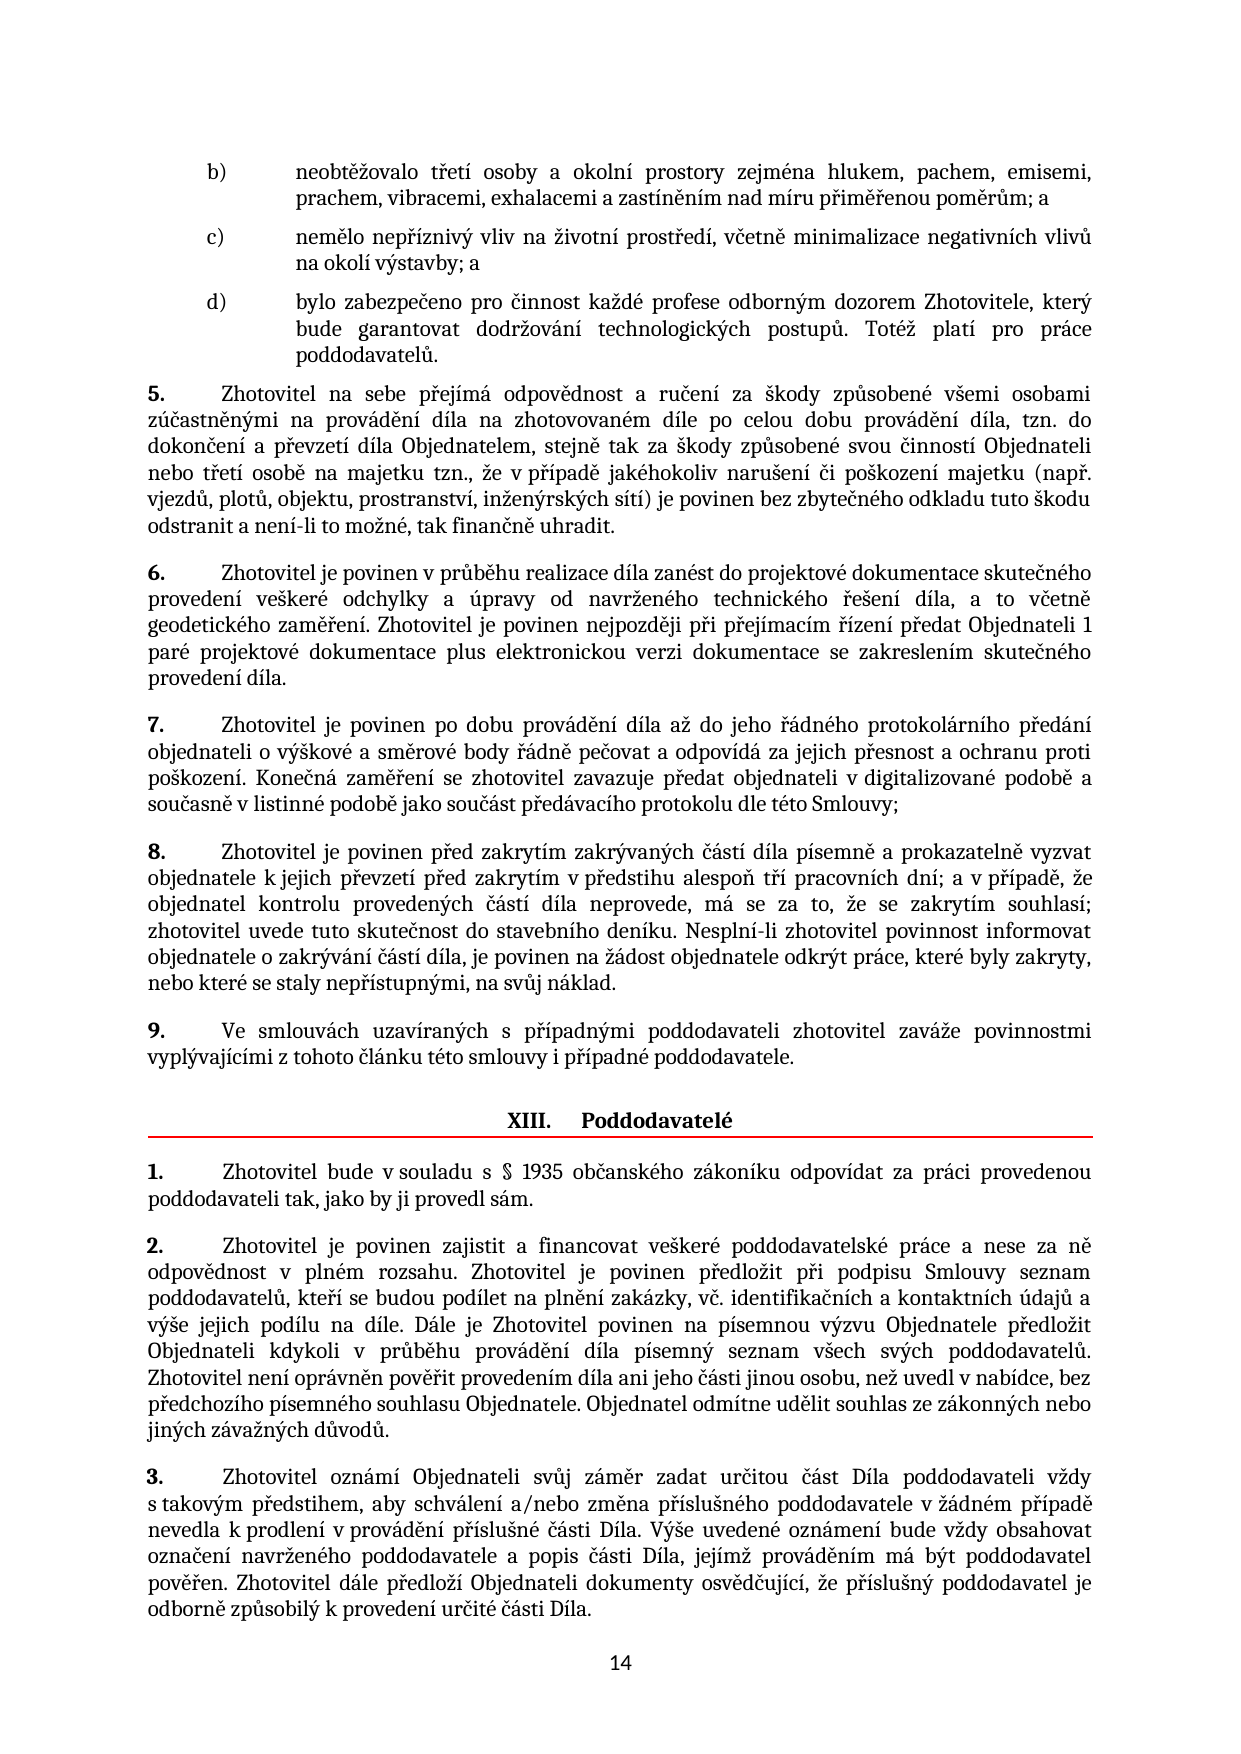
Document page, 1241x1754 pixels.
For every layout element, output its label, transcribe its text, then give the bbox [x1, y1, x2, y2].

list Zhotovitel bude v souladu s § 1935 občanského zákoníku odpovídat za práci provedenou poddodavateli tak, jako by ji provedl sám. [148, 1159, 1093, 1212]
list Zhotovitel je povinen zajistit a financovat veškeré poddodavatelské práce a nese za ně odpovědnost v plném rozsahu. Zhotovitel je povinen předložit při podpisu Smlouvy seznam poddodavatelů, kteří se budou podílet na plnění zakázky, vč. identifikačních a kontaktních údajů a výše jejich podílu na díle. Dále je Zhotovitel povinen na písemnou výzvu Objednatele předložit Objednateli kdykoli v průběhu provádění díla písemný seznam všech svých poddodavatelů. Zhotovitel není oprávněn pověřit provedením díla ani jeho části jinou osobu, než uvedl v nabídce, bez předchozího písemného souhlasu Objednatele. Objednatel odmítne udělit souhlas ze zákonných nebo jiných závažných důvodů. [146, 1232, 1093, 1443]
list Zhotovitel oznámí Objednateli svůj záměr zadat určitou část Díla poddodavateli vždy s takovým předstihem, aby schválení a/nebo změna příslušného poddodavatele v žádném případě nevedla k prodlení v provádění příslušné části Díla. Výše uvedené oznámení bude vždy obsahovat označení navrženého poddodavatele a popis části Díla, jejímž prováděním má být poddodavatel pověřen. Zhotovitel dále předloží Objednateli dokumenty osvědčující, že příslušný poddodavatel je odborně způsobilý k provedení určité části Díla. [146, 1464, 1093, 1622]
subtitle nemělo nepříznivý vliv na životní prostředí, včetně minimalizace negativních vlivů na okolí výstavby; a [207, 224, 1093, 277]
subtitle Zhotovitel je povinen v průběhu realizace díla zanést do projektové dokumentace skutečného provedení veškeré odchylky a úpravy od navrženého technického řešení díla, a to včetně geodetického zaměření. Zhotovitel je povinen nejpozději při přejímacím řízení předat Objednateli 1 paré projektové dokumentace plus elektronickou verzi dokumentace se zakreslením skutečného provedení díla. [148, 559, 1093, 691]
subtitle d) bylo zabezpečeno pro činnost každé profese odborným dozorem Zhotovitele, který bude garantovat dodržování technologických postupů. Totéž platí pro práce poddodavatelů. [207, 289, 1093, 368]
subtitle neobtěžovalo třetí osoby a okolní prostory zejména hlukem, pachem, emisemi, prachem, vibracemi, exhalacemi a zastíněním nad míru přiměřenou poměrům; a [207, 159, 1093, 211]
subtitle Zhotovitel je povinen před zakrytím zakrývaných částí díla písemně a prokazatelně vyzvat objednatele k jejich převzetí před zakrytím v předstihu alespoň tří pracovních dní; a v případě, že objednatel kontrolu provedených částí díla neprovede, má se za to, že se zakrytím souhlasí; zhotovitel uvede tuto skutečnost do stavebního deníku. Nesplní-li zhotovitel povinnost informovat objednatele o zakrývání částí díla, je povinen na žádost objednatele odkrýt práce, které byly zakryty, nebo které se staly nepřístupnými, na svůj náklad. [148, 838, 1093, 997]
subtitle Ve smlouvách uzavíraných s případnými poddodavateli zhotovitel zaváže povinnostmi vyplývajícími z tohoto článku této smlouvy i případné poddodavatele. [148, 1017, 1093, 1070]
subtitle Zhotovitel je povinen po dobu provádění díla až do jeho řádného protokolárního předání objednateli o výškové a směrové body řádně pečovat a odpovídá za jejich přesnost a ochranu proti poškození. Konečná zaměření se zhotovitel zavazuje předat objednateli v digitalizované podobě a současně v listinné podobě jako součást předávacího protokolu dle této Smlouvy; [148, 712, 1093, 818]
subtitle Zhotovitel na sebe přejímá odpovědnost a ručení za škody způsobené všemi osobami zúčastněnými na provádění díla na zhotovovaném díle po celou dobu provádění díla, tzn. do dokončení a převzetí díla Objednatelem, stejně tak za škody způsobené svou činností Objednateli nebo třetí osobě na majetku tzn., že v případě jakéhokoliv narušení či poškození majetku (např. vjezdů, plotů, objektu, prostranství, inženýrských sítí) je povinen bez zbytečného odkladu tuto škodu odstranit a není-li to možné, tak finančně uhradit. [148, 381, 1093, 539]
subtitle Poddodavatelé [148, 1108, 1093, 1136]
